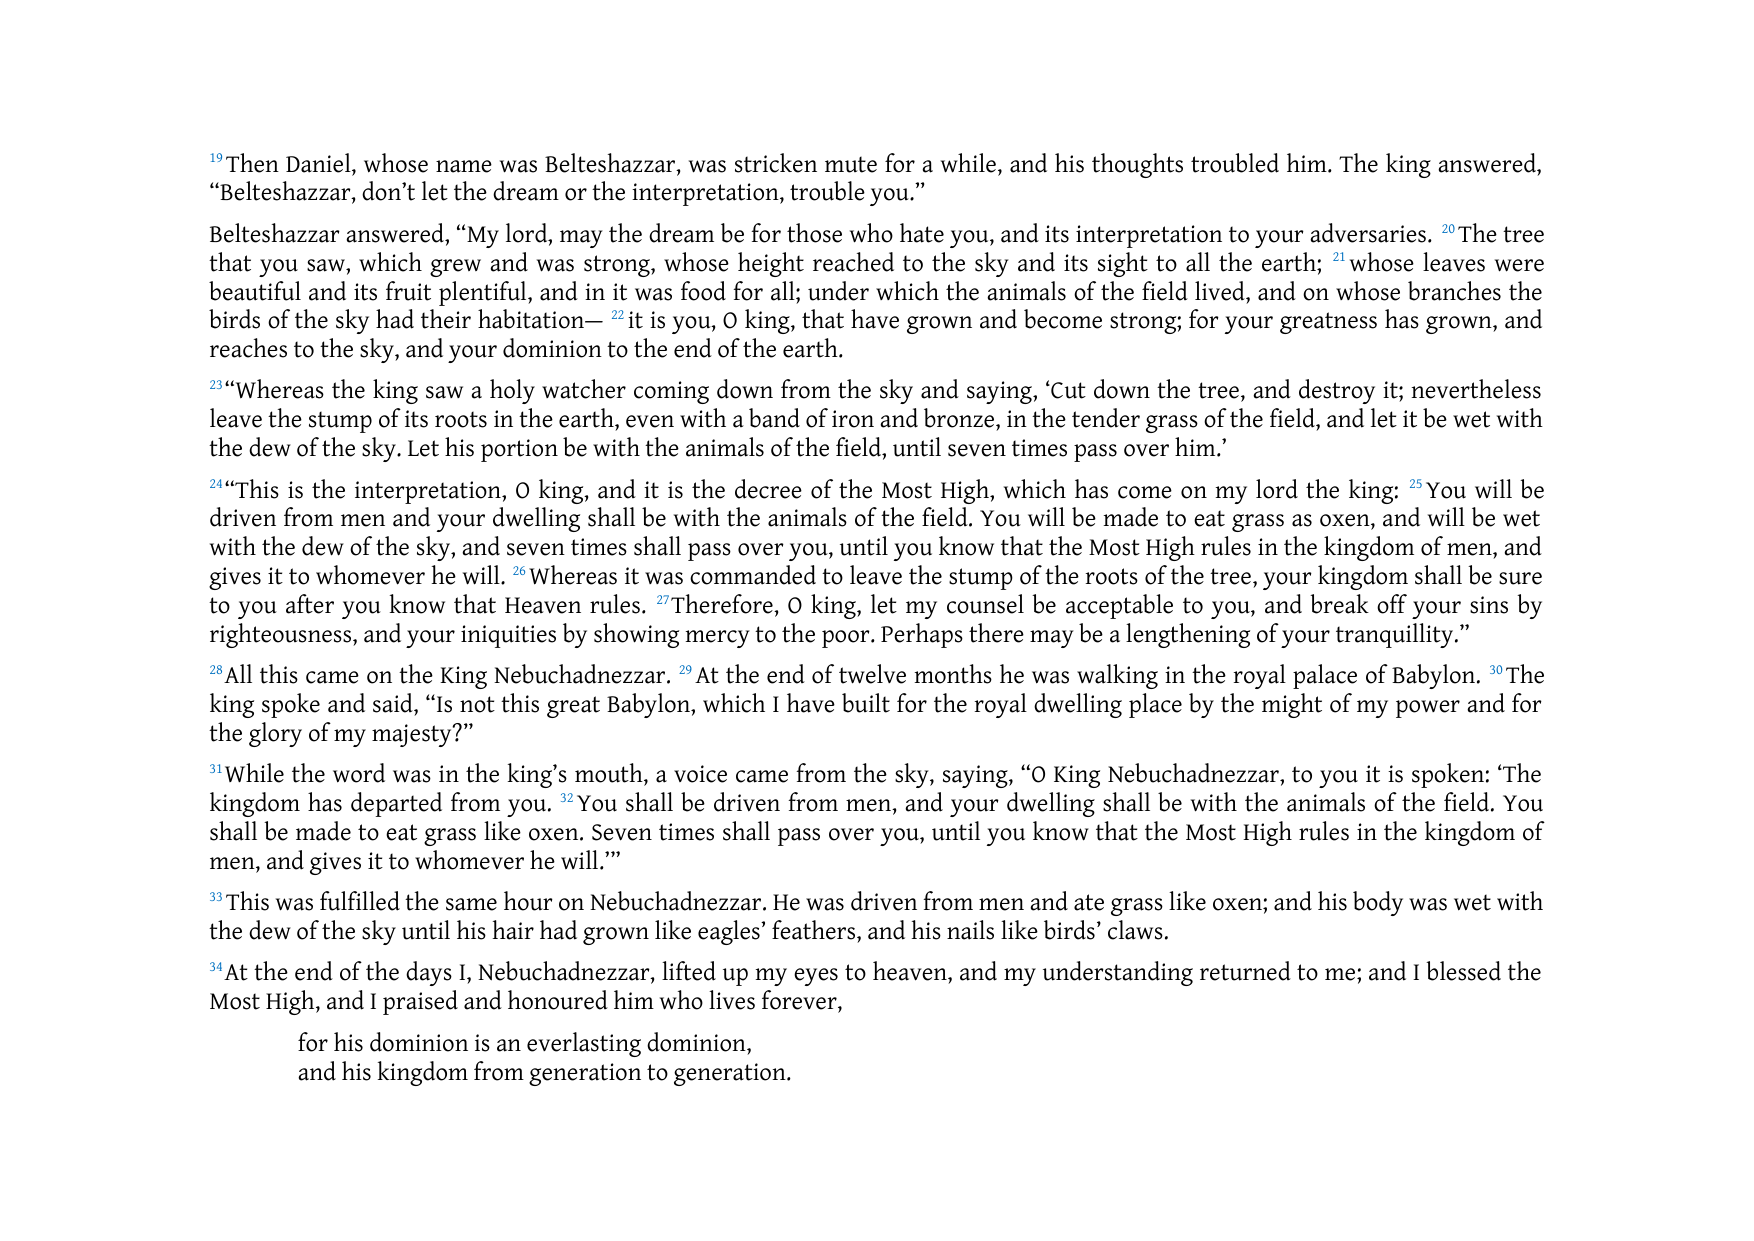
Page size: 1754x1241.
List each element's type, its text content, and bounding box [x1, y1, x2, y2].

text 28 All this came on the King Nebuchadnezzar. 29 At the end of twelve months he was walking in the royal palace of Babylon. 30 The king spoke and said, “Is not this great Babylon, which I have built for the royal dwelling place by the might of my power and for the glory of my majesty?” [209, 662, 1545, 748]
text 23 “Whereas the king saw a holy watcher coming down from the sky and saying, ‘Cut down the tree, and destroy it; nevertheless leave the stump of its roots in the earth, even with a band of iron and bronze, in the tender grass of the field, and let it be wet with the dew of the sky. Let his portion be with the animals of the field, until seven times pass over him.’ [209, 377, 1545, 463]
text Belteshazzar answered, “My lord, may the dream be for those who hate you, and its interpretation to your adversaries. 20 The tree that you saw, which grew and was strong, whose height reached to the sky and its sight to all the earth; 21 whose leaves were beautiful and its fruit plentiful, and in it was food for all; under which the animals of the field lived, and on whose branches the birds of the sky had their habitation— 22 it is you, O king, that have grown and become strong; for your greatness has grown, and reaches to the sky, and your dominion to the end of the earth. [209, 220, 1545, 364]
text for his dominion is an everlasting dominion, and his kingdom from generation to generation. [268, 1029, 1486, 1087]
text 34 At the end of the days I, Nebuchadnezzar, lifted up my eyes to heaven, and my understanding returned to me; and I blessed the Most High, and I praised and honoured him who lives forever, [209, 959, 1545, 1017]
text 19 Then Daniel, whose name was Belteshazzar, was stricken mute for a while, and his thoughts troubled him. The king answered, “Belteshazzar, don’t let the dream or the interpretation, trouble you.” [209, 150, 1545, 208]
text 31 While the word was in the king’s mouth, a voice came from the sky, saying, “O King Nebuchadnezzar, to you it is spoken: ‘The kingdom has departed from you. 32 You shall be driven from men, and your dwelling shall be with the animals of the field. You shall be made to eat grass like oxen. Seven times shall pass over you, until you know that the Most High rules in the kingdom of men, and gives it to whomever he will.’” [209, 761, 1545, 876]
text 24 “This is the interpretation, O king, and it is the decree of the Most High, which has come on my lord the king: 25 You will be driven from men and your dwelling shall be with the animals of the field. You will be made to eat grass as oxen, and will be wet with the dew of the sky, and seven times shall pass over you, until you know that the Most High rules in the kingdom of men, and gives it to whomever he will. 26 Whereas it was commanded to leave the stump of the roots of the tree, your kingdom shall be sure to you after you know that Heaven rules. 27 Therefore, O king, let my counsel be acceptable to you, and break off your sins by righteousness, and your iniquities by showing mercy to the poor. Perhaps there may be a lengthening of your tranquillity.” [209, 476, 1545, 649]
text 33 This was fulfilled the same hour on Nebuchadnezzar. He was driven from men and ate grass like oxen; and his body was wet with the dew of the sky until his hair had grown like eagles’ feathers, and his nails like birds’ claws. [209, 889, 1545, 946]
